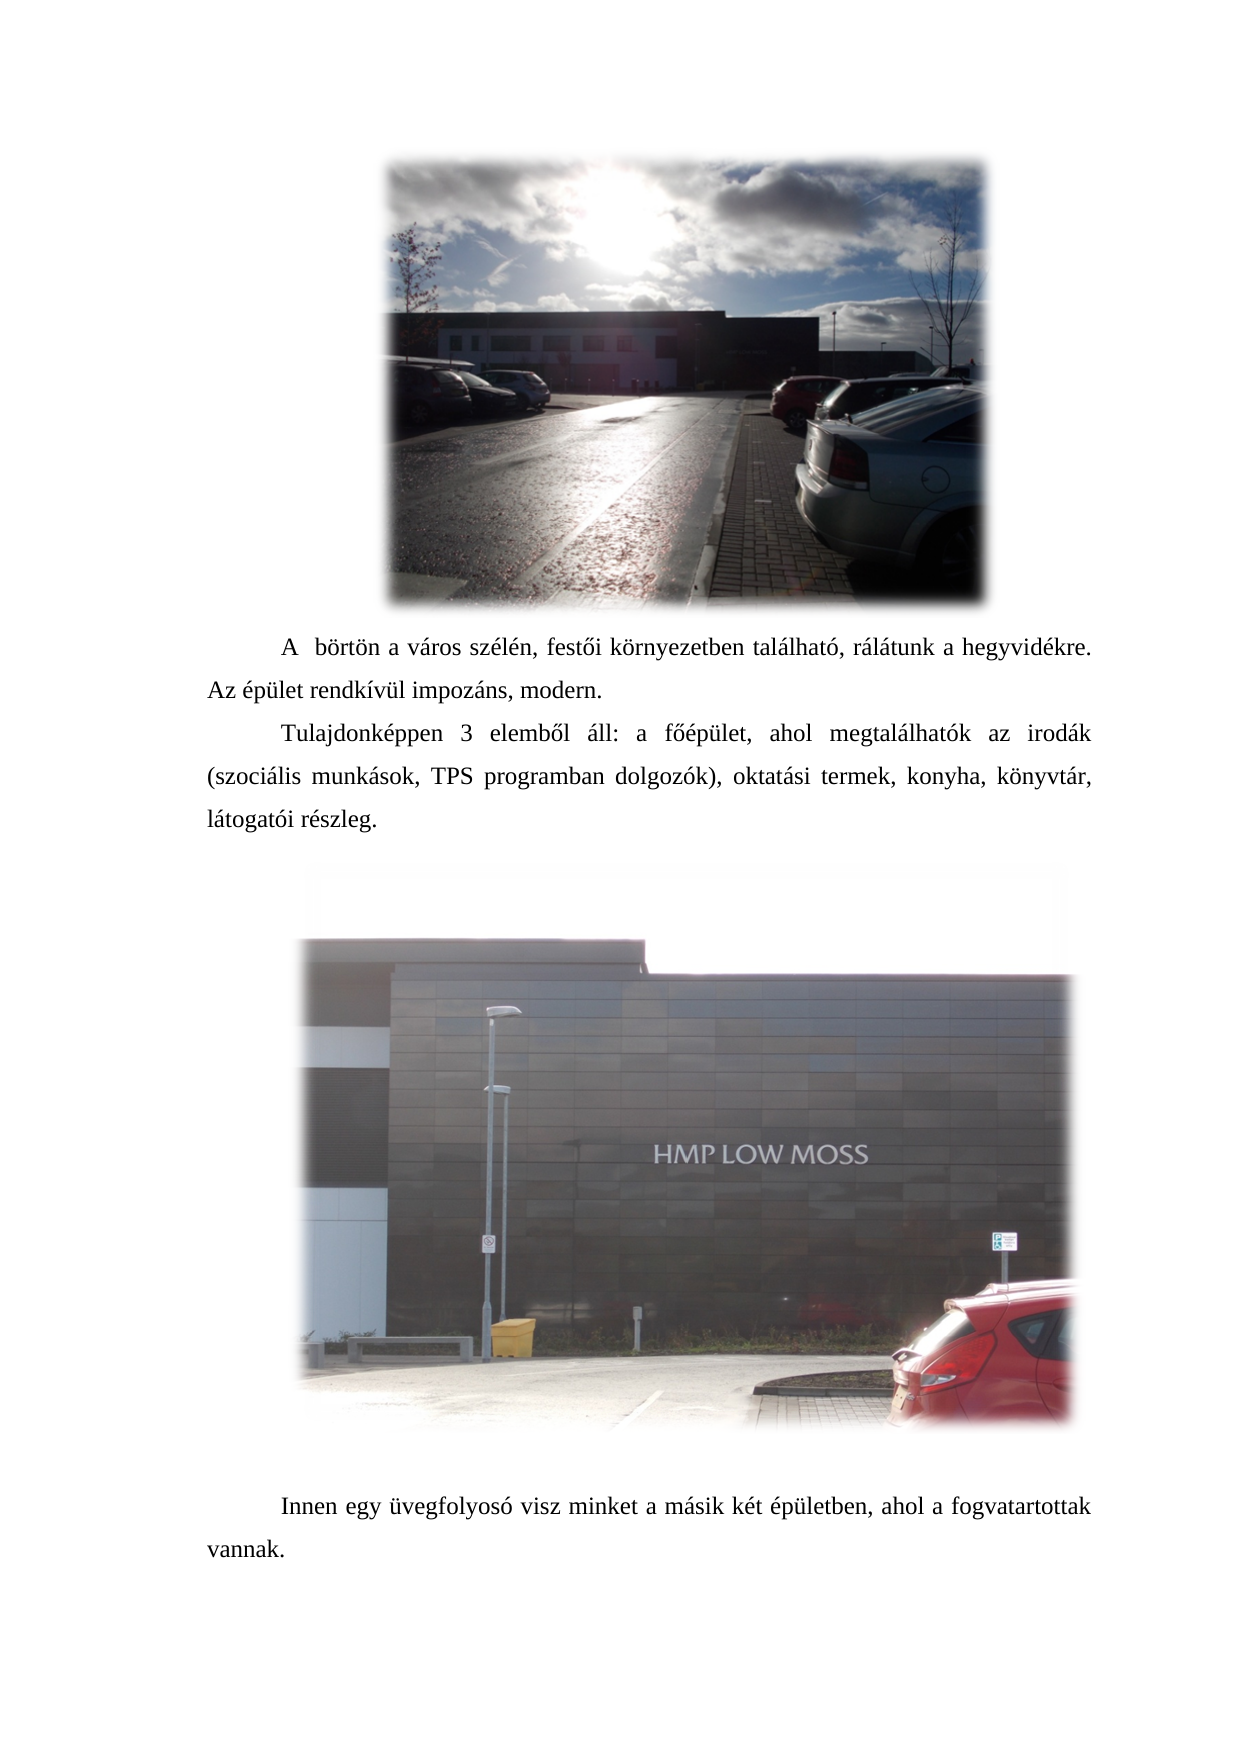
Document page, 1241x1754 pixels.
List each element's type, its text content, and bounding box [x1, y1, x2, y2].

text Innen egy üvegfolyosó visz minket a másik két épületben, ahol a fogvatartottak vannak. [207, 1491, 1092, 1563]
picture [373, 147, 1000, 618]
text Tulajdonképpen 3 elemből áll: a főépület, ahol megtalálhatók az irodák (szociális munkások, TPS programban dolgozók), oktatási termek, konyha, könyvtár, látogatói részleg. [207, 718, 1092, 833]
picture [288, 847, 1086, 1434]
text A börtön a város szélén, festői környezetben található, rálátunk a hegyvidékre. Az épület rendkívül impozáns, modern. [207, 632, 1092, 704]
